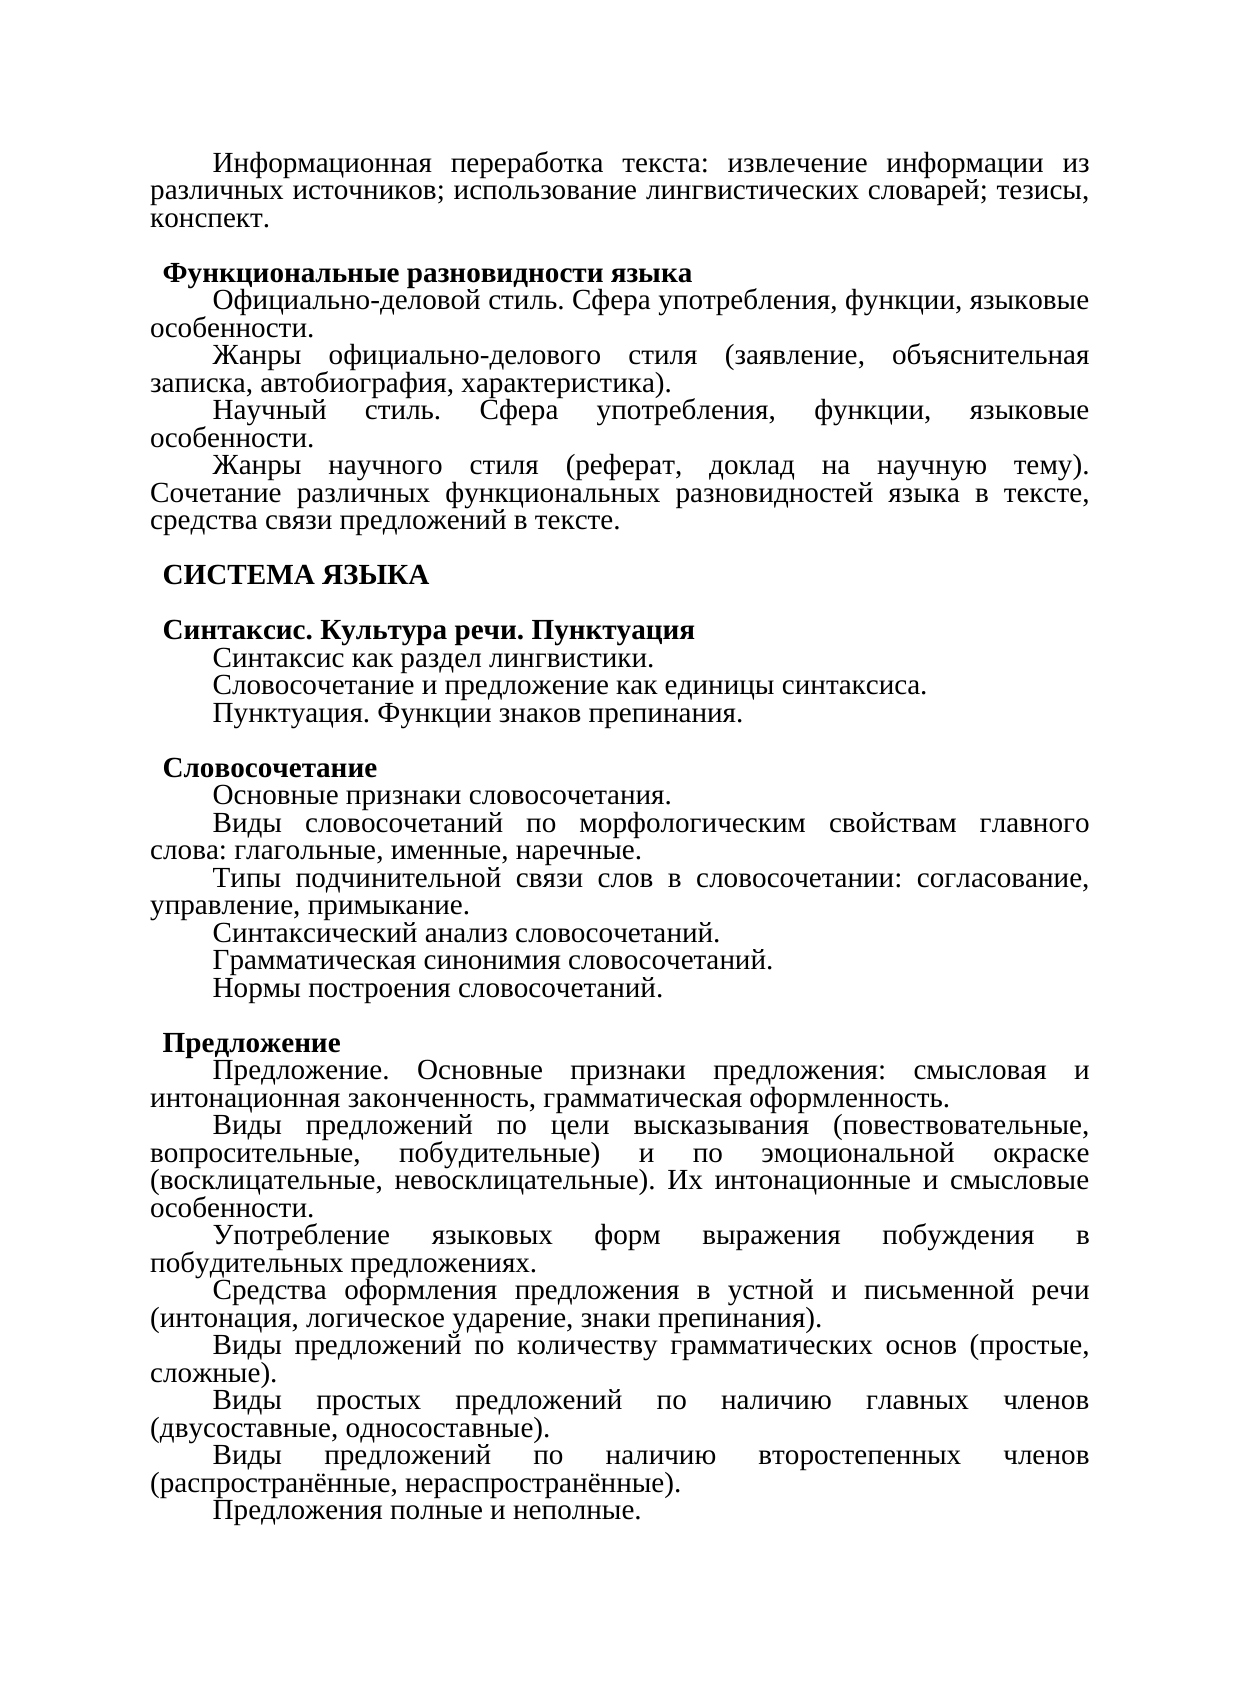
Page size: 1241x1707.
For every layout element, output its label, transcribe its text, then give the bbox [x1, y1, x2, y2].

text Виды простых предложений по наличию главных членов (двусоставные, односоставные). [150, 1387, 1090, 1442]
text Нормы построения словосочетаний. [150, 975, 1090, 1002]
text Словосочетание [162, 755, 1090, 782]
text Функциональные разновидности языка [162, 260, 1090, 287]
text Употребление языковых форм выражения побуждения в побудительных предложениях. [150, 1222, 1090, 1277]
text СИСТЕМА ЯЗЫКА [162, 562, 1090, 590]
text Жанры официально-делового стиля (заявление, объяснительная записка, автобиография, характеристика). [150, 342, 1090, 397]
text Жанры научного стиля (реферат, доклад на научную тему). Сочетание различных функциональных разновидностей языка в тексте, средства связи предложений в тексте. [150, 452, 1090, 535]
text Типы подчинительной связи слов в словосочетании: согласование, управление, примыкание. [150, 865, 1090, 920]
text Виды предложений по количеству грамматических основ (простые, сложные). [150, 1332, 1090, 1387]
text Предложение. Основные признаки предложения: смысловая и интонационная законченность, грамматическая оформленность. [150, 1057, 1090, 1112]
text Предложение [162, 1030, 1090, 1057]
text Синтаксический анализ словосочетаний. [150, 920, 1090, 947]
text Информационная переработка текста: извлечение информации из различных источников; использование лингвистических словарей; тезисы, конспект. [150, 150, 1090, 232]
text Грамматическая синонимия словосочетаний. [150, 947, 1090, 975]
text Пунктуация. Функции знаков препинания. [150, 700, 1090, 727]
text Синтаксис. Культура речи. Пунктуация [162, 617, 1090, 645]
text Виды предложений по наличию второстепенных членов (распространённые, нераспространённые). [150, 1442, 1090, 1497]
text Словосочетание и предложение как единицы синтаксиса. [150, 672, 1090, 700]
text Предложения полные и неполные. [150, 1497, 1090, 1525]
text Официально-деловой стиль. Сфера употребления, функции, языковые особенности. [150, 287, 1090, 342]
text Синтаксис как раздел лингвистики. [150, 645, 1090, 672]
text Средства оформления предложения в устной и письменной речи (интонация, логическое ударение, знаки препинания). [150, 1277, 1090, 1332]
text Виды предложений по цели высказывания (повествовательные, вопросительные, побудительные) и по эмоциональной окраске (восклицательные, невосклицательные). Их интонационные и смысловые особенности. [150, 1112, 1090, 1222]
text Научный стиль. Сфера употребления, функции, языковые особенности. [150, 397, 1090, 452]
text Виды словосочетаний по морфологическим свойствам главного слова: глагольные, именные, наречные. [150, 810, 1090, 865]
text Основные признаки словосочетания. [150, 782, 1090, 810]
